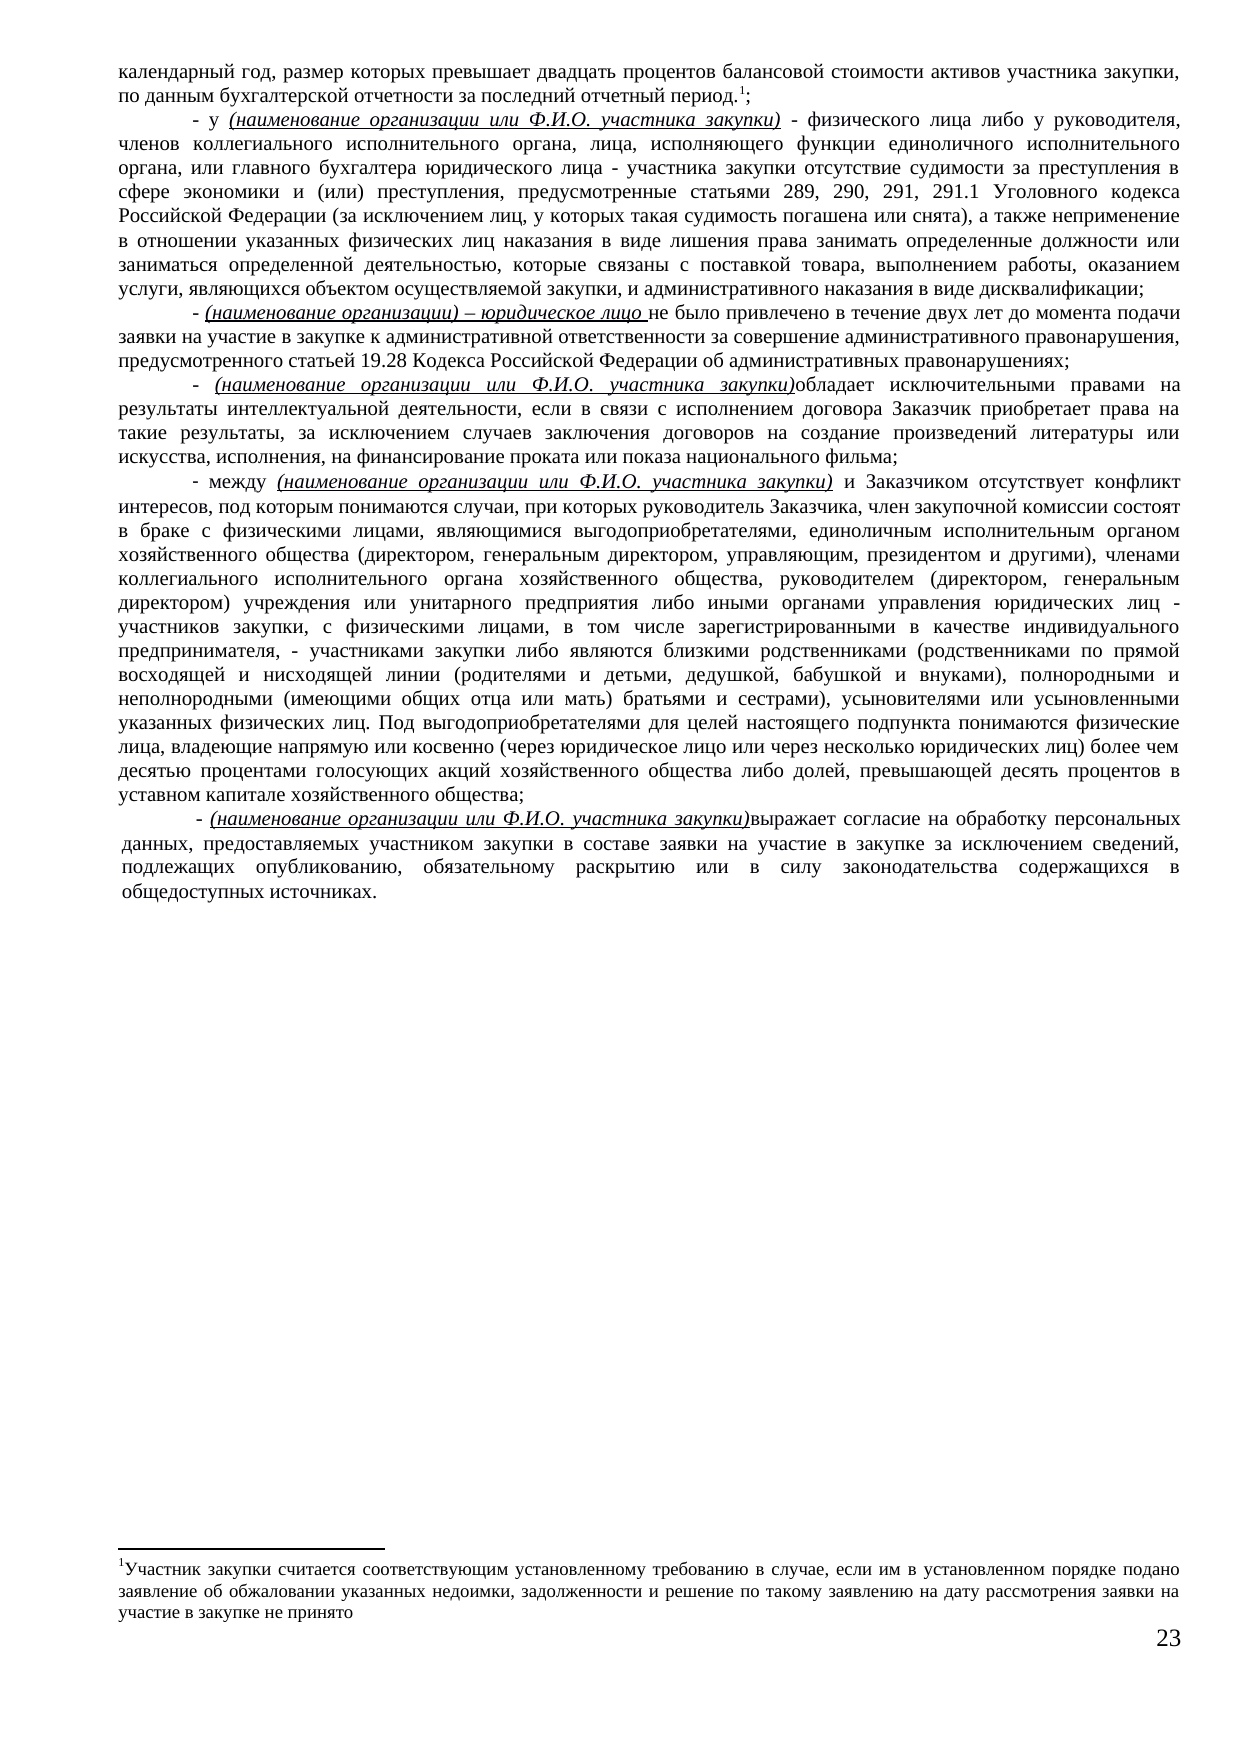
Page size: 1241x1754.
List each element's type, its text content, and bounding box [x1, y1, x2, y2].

text - (наименование организации) – юридическое лицо не было привлечено в течение двух лет до момента подачи заявки на участие в закупке к административной ответственности за совершение административного правонарушения, предусмотренного статьей 19.28 Кодекса Российской Федерации об административных правонарушениях; [118, 300, 1181, 372]
text - между (наименование организации или Ф.И.О. участника закупки) и Заказчиком отсутствует конфликт интересов, под которым понимаются случаи, при которых руководитель Заказчика, член закупочной комиссии состоят в браке с физическими лицами, являющимися выгодоприобретателями, единоличным исполнительным органом хозяйственного общества (директором, генеральным директором, управляющим, президентом и другими), членами коллегиального исполнительного органа хозяйственного общества, руководителем (директором, генеральным директором) учреждения или унитарного предприятия либо иными органами управления юридических лиц - участников закупки, с физическими лицами, в том числе зарегистрированными в качестве индивидуального предпринимателя, - участниками закупки либо являются близкими родственниками (родственниками по прямой восходящей и нисходящей линии (родителями и детьми, дедушкой, бабушкой и внуками), полнородными и неполнородными (имеющими общих отца или мать) братьями и сестрами), усыновителями или усыновленными указанных физических лиц. Под выгодоприобретателями для целей настоящего подпункта понимаются физические лица, владеющие напрямую или косвенно (через юридическое лицо или через несколько юридических лиц) более чем десятью процентами голосующих акций хозяйственного общества либо долей, превышающей десять процентов в уставном капитале хозяйственного общества; [118, 468, 1181, 806]
text - (наименование организации или Ф.И.О. участника закупки)обладает исключительными правами на результаты интеллектуальной деятельности, если в связи с исполнением договора Заказчик приобретает права на такие результаты, за исключением случаев заключения договоров на создание произведений литературы или искусства, исполнения, на финансирование проката или показа национального фильма; [118, 372, 1181, 468]
text - у (наименование организации или Ф.И.О. участника закупки) - физического лица либо у руководителя, членов коллегиального исполнительного органа, лица, исполняющего функции единоличного исполнительного органа, или главного бухгалтера юридического лица - участника закупки отсутствие судимости за преступления в сфере экономики и (или) преступления, предусмотренные статьями 289, 290, 291, 291.1 Уголовного кодекса Российской Федерации (за исключением лиц, у которых такая судимость погашена или снята), а также неприменение в отношении указанных физических лиц наказания в виде лишения права занимать определенные должности или заниматься определенной деятельностью, которые связаны с поставкой товара, выполнением работы, оказанием услуги, являющихся объектом осуществляемой закупки, и административного наказания в виде дисквалификации; [118, 107, 1181, 300]
text - (наименование организации или Ф.И.О. участника закупки)выражает согласие на обработку персональных данных, предоставляемых участником закупки в составе заявки на участие в закупке за исключением сведений, подлежащих опубликованию, обязательному раскрытию или в силу законодательства содержащихся в общедоступных источниках. [122, 806, 1181, 903]
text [118, 59, 1181, 107]
